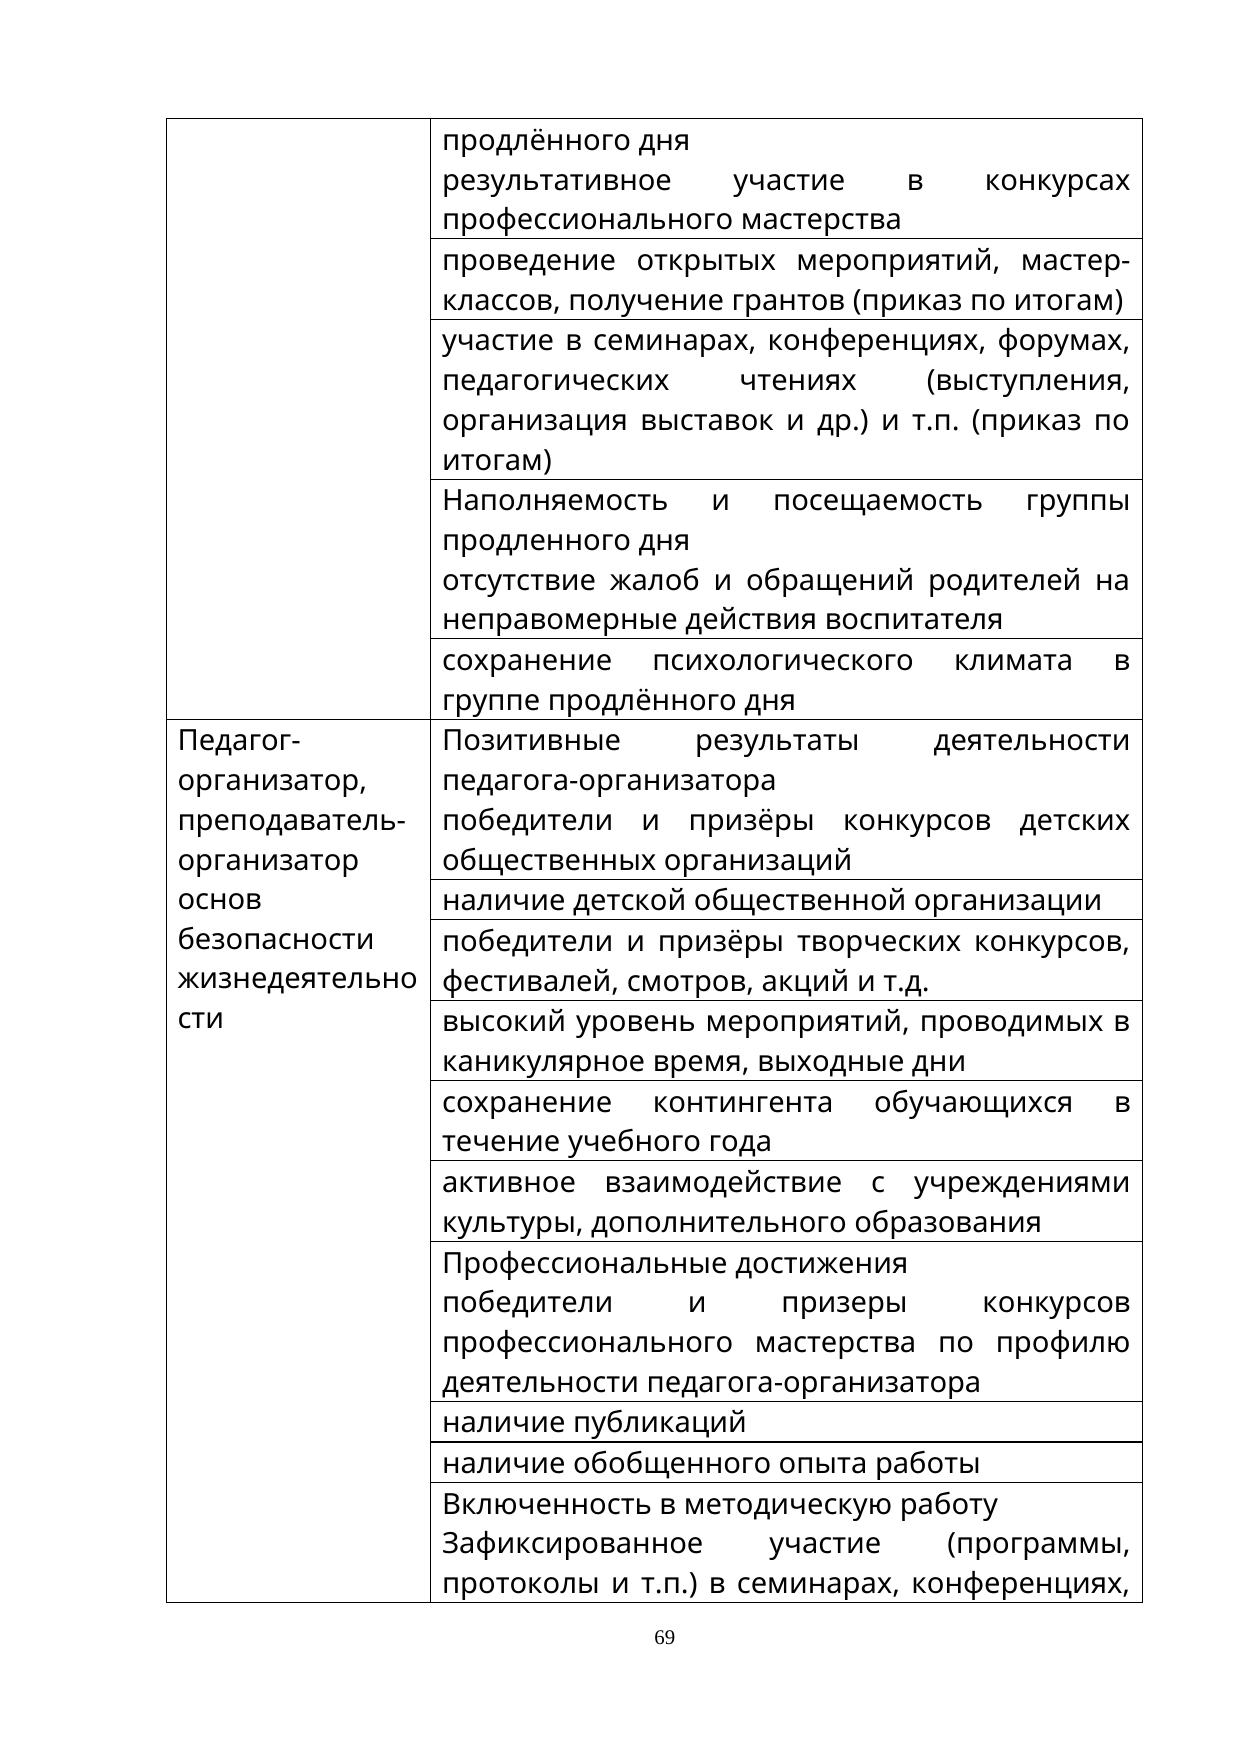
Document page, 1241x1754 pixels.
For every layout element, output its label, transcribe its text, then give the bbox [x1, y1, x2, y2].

table_cell победители и призёры творческих конкурсов, фестивалей, смотров, акций и т.д. [431, 920, 1142, 999]
table_cell Профессиональные достижения победители и призеры конкурсов профессионального мастерства по профилю деятельности педагога-организатора [431, 1242, 1142, 1401]
table_cell Позитивные результаты деятельности педагога-организатора победители и призёры конкурсов детских общественных организаций [431, 720, 1142, 878]
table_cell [431, 1483, 1142, 1602]
table_cell наличие обобщенного опыта работы [431, 1443, 1142, 1482]
table_cell высокий уровень мероприятий, проводимых в каникулярное время, выходные дни [431, 1001, 1142, 1080]
table_cell Педагог-организатор, преподаватель-организатор основ безопасности жизнедеятельности [167, 720, 430, 1602]
table_cell сохранение психологического климата в группе продлённого дня [431, 639, 1142, 719]
table_cell активное взаимодействие с учреждениями культуры, дополнительного образования [431, 1161, 1142, 1241]
table_cell участие в семинарах, конференциях, форумах, педагогических чтениях (выступления, организация выставок и др.) и т.п. (приказ по итогам) [431, 320, 1142, 478]
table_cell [431, 119, 1142, 238]
table_cell наличие детской общественной организации [431, 880, 1142, 919]
table_cell сохранение контингента обучающихся в течение учебного года [431, 1081, 1142, 1160]
table_cell Наполняемость и посещаемость группы продленного дня отсутствие жалоб и обращений родителей на неправомерные действия воспитателя [431, 480, 1142, 638]
table_cell наличие публикаций [431, 1402, 1142, 1441]
table_cell проведение открытых мероприятий, мастер-классов, получение грантов (приказ по итогам) [431, 239, 1142, 319]
